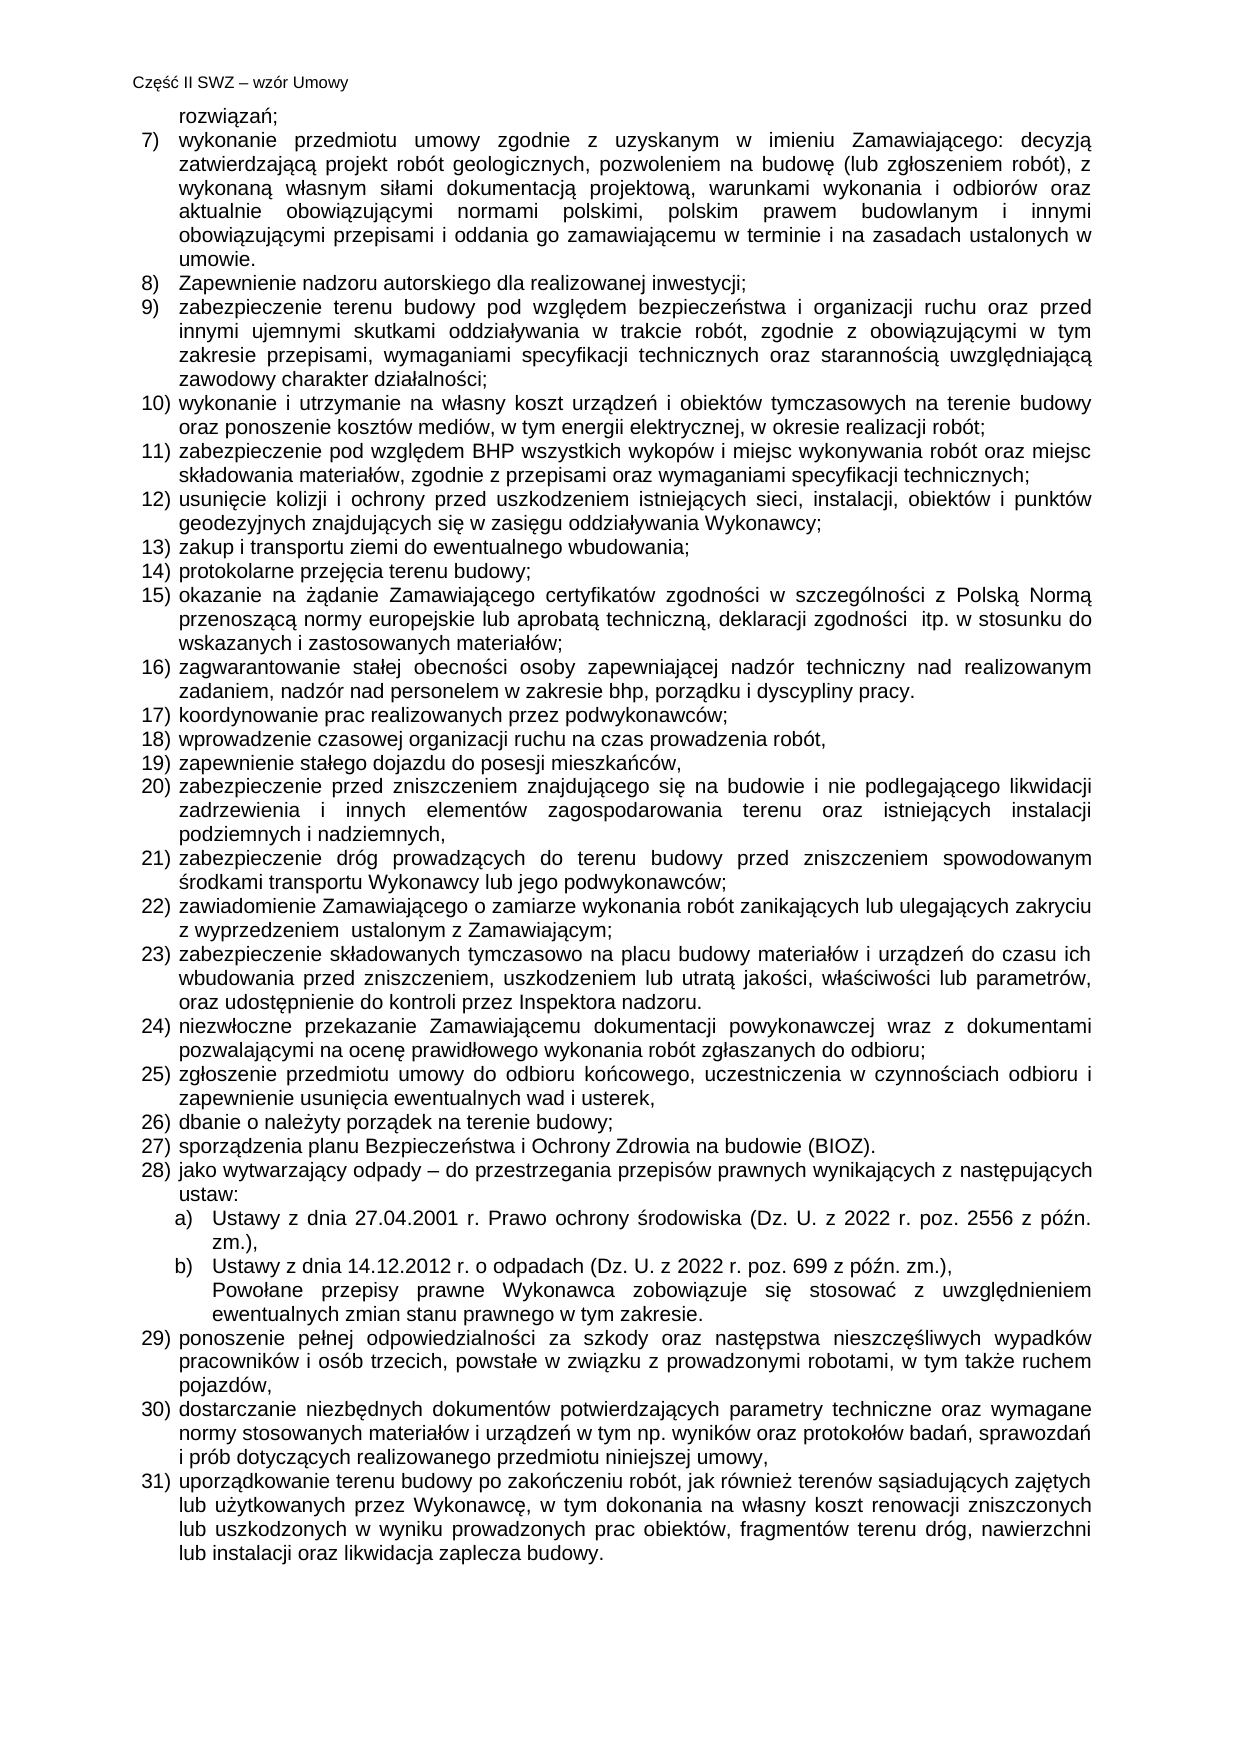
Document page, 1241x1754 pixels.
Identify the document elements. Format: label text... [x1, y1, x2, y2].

list zakup i transportu ziemi do ewentualnego wbudowania; [141, 535, 1093, 559]
list dostarczanie niezbędnych dokumentów potwierdzających parametry techniczne oraz wymagane normy stosowanych materiałów i urządzeń w tym np. wyników oraz protokołów badań, sprawozdań i prób dotyczących realizowanego przedmiotu niniejszej umowy, [141, 1397, 1093, 1469]
list jako wytwarzający odpady – do przestrzegania przepisów prawnych wynikających z następujących ustaw: [141, 1158, 1093, 1206]
list usunięcie kolizji i ochrony przed uszkodzeniem istniejących sieci, instalacji, obiektów i punktów geodezyjnych znajdujących się w zasięgu oddziaływania Wykonawcy; [141, 487, 1093, 535]
text Powołane przepisy prawne Wykonawca zobowiązuje się stosować z uwzględnieniem ewentualnych zmian stanu prawnego w tym zakresie. [212, 1277, 1093, 1325]
list zawiadomienie Zamawiającego o zamiarze wykonania robót zanikających lub ulegających zakryciu z wyprzedzeniem ustalonym z Zamawiającym; [141, 894, 1093, 942]
list zabezpieczenie pod względem BHP wszystkich wykopów i miejsc wykonywania robót oraz miejsc składowania materiałów, zgodnie z przepisami oraz wymaganiami specyfikacji technicznych; [141, 439, 1093, 487]
list zagwarantowanie stałej obecności osoby zapewniającej nadzór techniczny nad realizowanym zadaniem, nadzór nad personelem w zakresie bhp, porządku i dyscypliny pracy. [141, 654, 1093, 702]
list wprowadzenie czasowej organizacji ruchu na czas prowadzenia robót, [141, 726, 1093, 750]
list wykonanie przedmiotu umowy zgodnie z uzyskanym w imieniu Zamawiającego: decyzją zatwierdzającą projekt robót geologicznych, pozwoleniem na budowę (lub zgłoszeniem robót), z wykonaną własnym siłami dokumentacją projektową, warunkami wykonania i odbiorów oraz aktualnie obowiązującymi normami polskimi, polskim prawem budowlanym i innymi obowiązującymi przepisami i oddania go zamawiającemu w terminie i na zasadach ustalonych w umowie. [141, 127, 1093, 271]
list Zapewnienie nadzoru autorskiego dla realizowanej inwestycji; [141, 271, 1093, 295]
list Ustawy z dnia 14.12.2012 r. o odpadach (Dz. U. z 2022 r. poz. 699 z późn. zm.), [174, 1253, 1093, 1277]
list zgłoszenie przedmiotu umowy do odbioru końcowego, uczestniczenia w czynnościach odbioru i zapewnienie usunięcia ewentualnych wad i usterek, [141, 1062, 1093, 1110]
list koordynowanie prac realizowanych przez podwykonawców; [141, 702, 1093, 726]
list uporządkowanie terenu budowy po zakończeniu robót, jak również terenów sąsiadujących zajętych lub użytkowanych przez Wykonawcę, w tym dokonania na własny koszt renowacji zniszczonych lub uszkodzonych w wyniku prowadzonych prac obiektów, fragmentów terenu dróg, nawierzchni lub instalacji oraz likwidacja zaplecza budowy. [141, 1469, 1093, 1565]
list zabezpieczenie przed zniszczeniem znajdującego się na budowie i nie podlegającego likwidacji zadrzewienia i innych elementów zagospodarowania terenu oraz istniejących instalacji podziemnych i nadziemnych, [141, 774, 1093, 846]
list sporządzenia planu Bezpieczeństwa i Ochrony Zdrowia na budowie (BIOZ). [141, 1134, 1093, 1158]
list ponoszenie pełnej odpowiedzialności za szkody oraz następstwa nieszczęśliwych wypadków pracowników i osób trzecich, powstałe w związku z prowadzonymi robotami, w tym także ruchem pojazdów, [141, 1325, 1093, 1397]
list protokolarne przejęcia terenu budowy; [141, 559, 1093, 583]
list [141, 103, 1093, 127]
list niezwłoczne przekazanie Zamawiającemu dokumentacji powykonawczej wraz z dokumentami pozwalającymi na ocenę prawidłowego wykonania robót zgłaszanych do odbioru; [141, 1014, 1093, 1062]
list zapewnienie stałego dojazdu do posesji mieszkańców, [141, 750, 1093, 774]
list dbanie o należyty porządek na terenie budowy; [141, 1110, 1093, 1134]
list Ustawy z dnia 27.04.2001 r. Prawo ochrony środowiska (Dz. U. z 2022 r. poz. 2556 z późn. zm.), [174, 1206, 1093, 1253]
list wykonanie i utrzymanie na własny koszt urządzeń i obiektów tymczasowych na terenie budowy oraz ponoszenie kosztów mediów, w tym energii elektrycznej, w okresie realizacji robót; [141, 391, 1093, 439]
list okazanie na żądanie Zamawiającego certyfikatów zgodności w szczególności z Polską Normą przenoszącą normy europejskie lub aprobatą techniczną, deklaracji zgodności itp. w stosunku do wskazanych i zastosowanych materiałów; [141, 583, 1093, 654]
list zabezpieczenie składowanych tymczasowo na placu budowy materiałów i urządzeń do czasu ich wbudowania przed zniszczeniem, uszkodzeniem lub utratą jakości, właściwości lub parametrów, oraz udostępnienie do kontroli przez Inspektora nadzoru. [141, 942, 1093, 1014]
list zabezpieczenie terenu budowy pod względem bezpieczeństwa i organizacji ruchu oraz przed innymi ujemnymi skutkami oddziaływania w trakcie robót, zgodnie z obowiązującymi w tym zakresie przepisami, wymaganiami specyfikacji technicznych oraz starannością uwzględniającą zawodowy charakter działalności; [141, 295, 1093, 391]
list zabezpieczenie dróg prowadzących do terenu budowy przed zniszczeniem spowodowanym środkami transportu Wykonawcy lub jego podwykonawców; [141, 846, 1093, 894]
